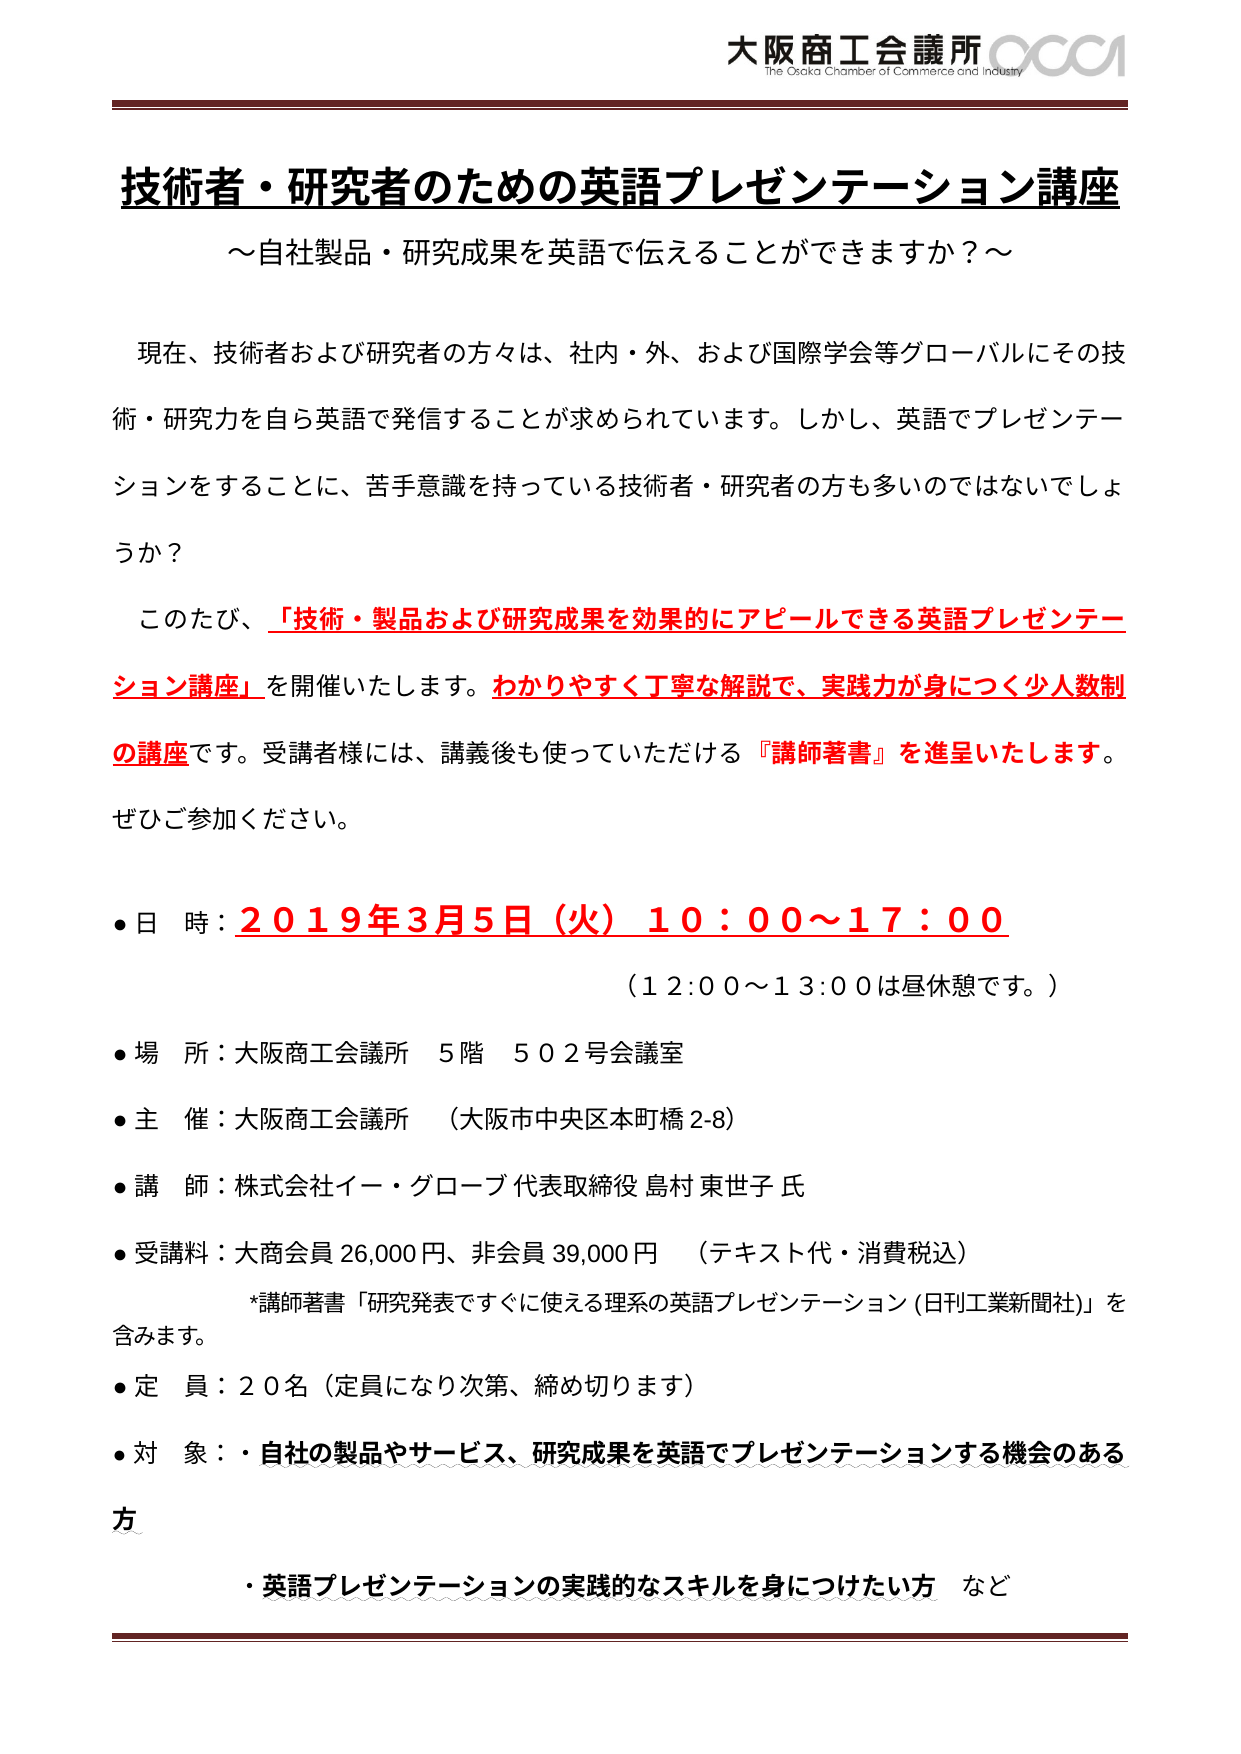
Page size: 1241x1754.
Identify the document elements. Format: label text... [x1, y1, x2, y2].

text ● 対 象：・自社の製品やサービス、研究成果を英語でプレゼンテーションする機会のある方 [112, 1418, 1128, 1551]
text ● 定 員：２０名（定員になり次第、締め切ります） [112, 1351, 1128, 1418]
text ● 日 時：２０１９年３月５日（火） １０：００～１７：００ [112, 884, 1128, 951]
text ● 主 催：大阪商工会議所 （大阪市中央区本町橋2-8） [112, 1084, 1128, 1151]
text ● 講 師：株式会社イー・グローブ 代表取締役 島村 東世子 氏 [112, 1151, 1128, 1218]
text このたび、「技術・製品および研究成果を効果的にアピールできる英語プレゼンテーション講座」を開催いたします。わかりやすく丁寧な解説で、実践力が身につく少人数制の講座です。受講者様には、講義後も使っていただける『講師著書』を進呈いたします。ぜひご参加ください。 [112, 584, 1128, 851]
text ・英語プレゼンテーションの実践的なスキルを身につけたい方 など [112, 1551, 1128, 1618]
text 技術者・研究者のための英語プレゼンテーション講座 [112, 151, 1128, 218]
text ● 受講料：大商会員 26,000円、非会員 39,000円 （テキスト代・消費税込） [112, 1218, 1128, 1284]
text ～自社製品・研究成果を英語で伝えることができますか？～ [112, 218, 1128, 284]
text 現在、技術者および研究者の方々は、社内・外、および国際学会等グローバルにその技術・研究力を自ら英語で発信することが求められています。しかし、英語でプレゼンテーションをすることに、苦手意識を持っている技術者・研究者の方も多いのではないでしょうか？ [112, 318, 1128, 584]
text ● 場 所：大阪商工会議所 ５階 ５０２号会議室 [112, 1018, 1128, 1084]
text *講師著書「研究発表ですぐに使える理系の英語プレゼンテーション (日刊工業新聞社)」を含みます。 [112, 1284, 1128, 1351]
picture [728, 32, 1125, 79]
text （１２:００～１３:００は昼休憩です。） [112, 951, 1128, 1018]
